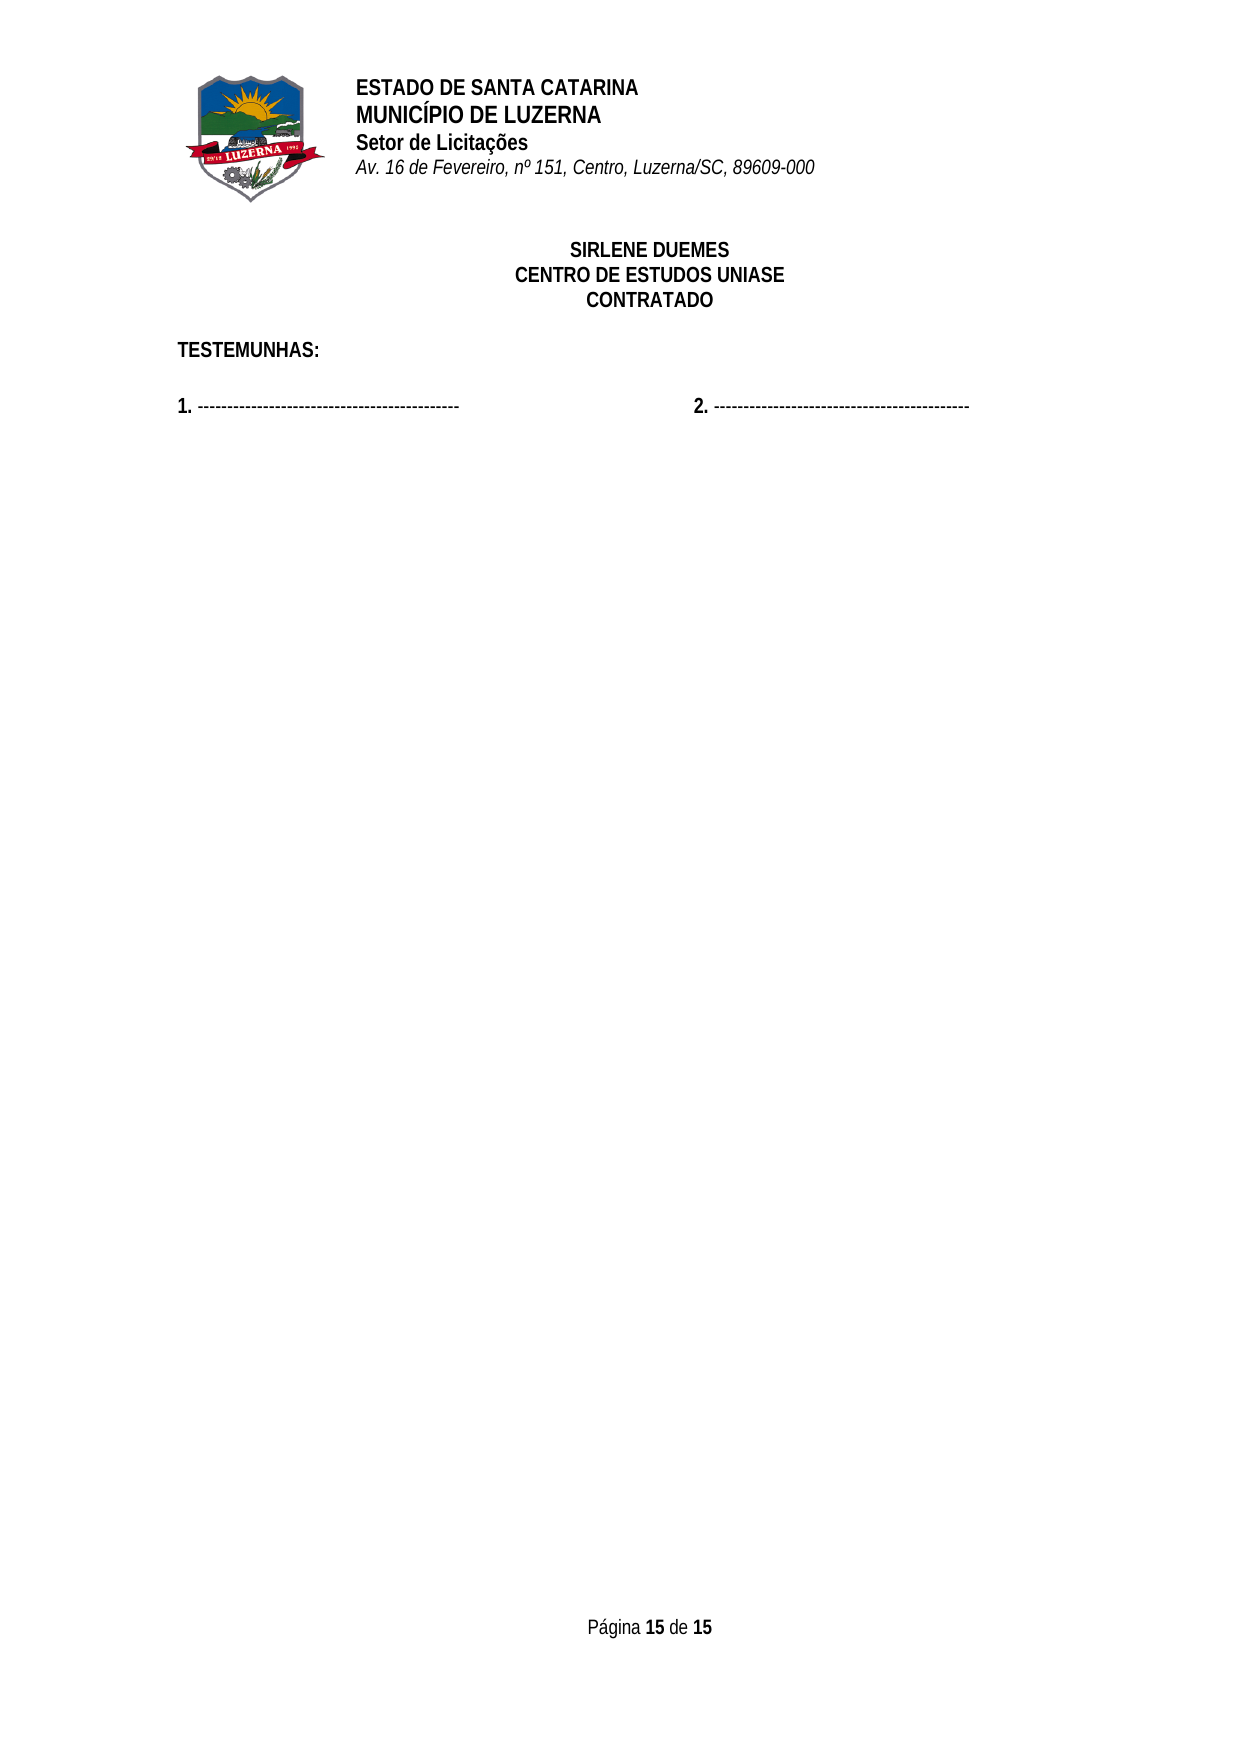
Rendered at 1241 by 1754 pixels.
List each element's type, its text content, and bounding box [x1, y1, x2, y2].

picture [184, 73, 325, 203]
text TESTEMUNHAS: [177, 337, 1122, 362]
text CONTRATADO [177, 287, 1122, 312]
text CENTRO DE ESTUDOS UNIASE [177, 262, 1122, 287]
text 1. -------------------------------------------- 2. ------------------------------------------- [177, 393, 1122, 418]
text SIRLENE DUEMES [177, 236, 1122, 262]
